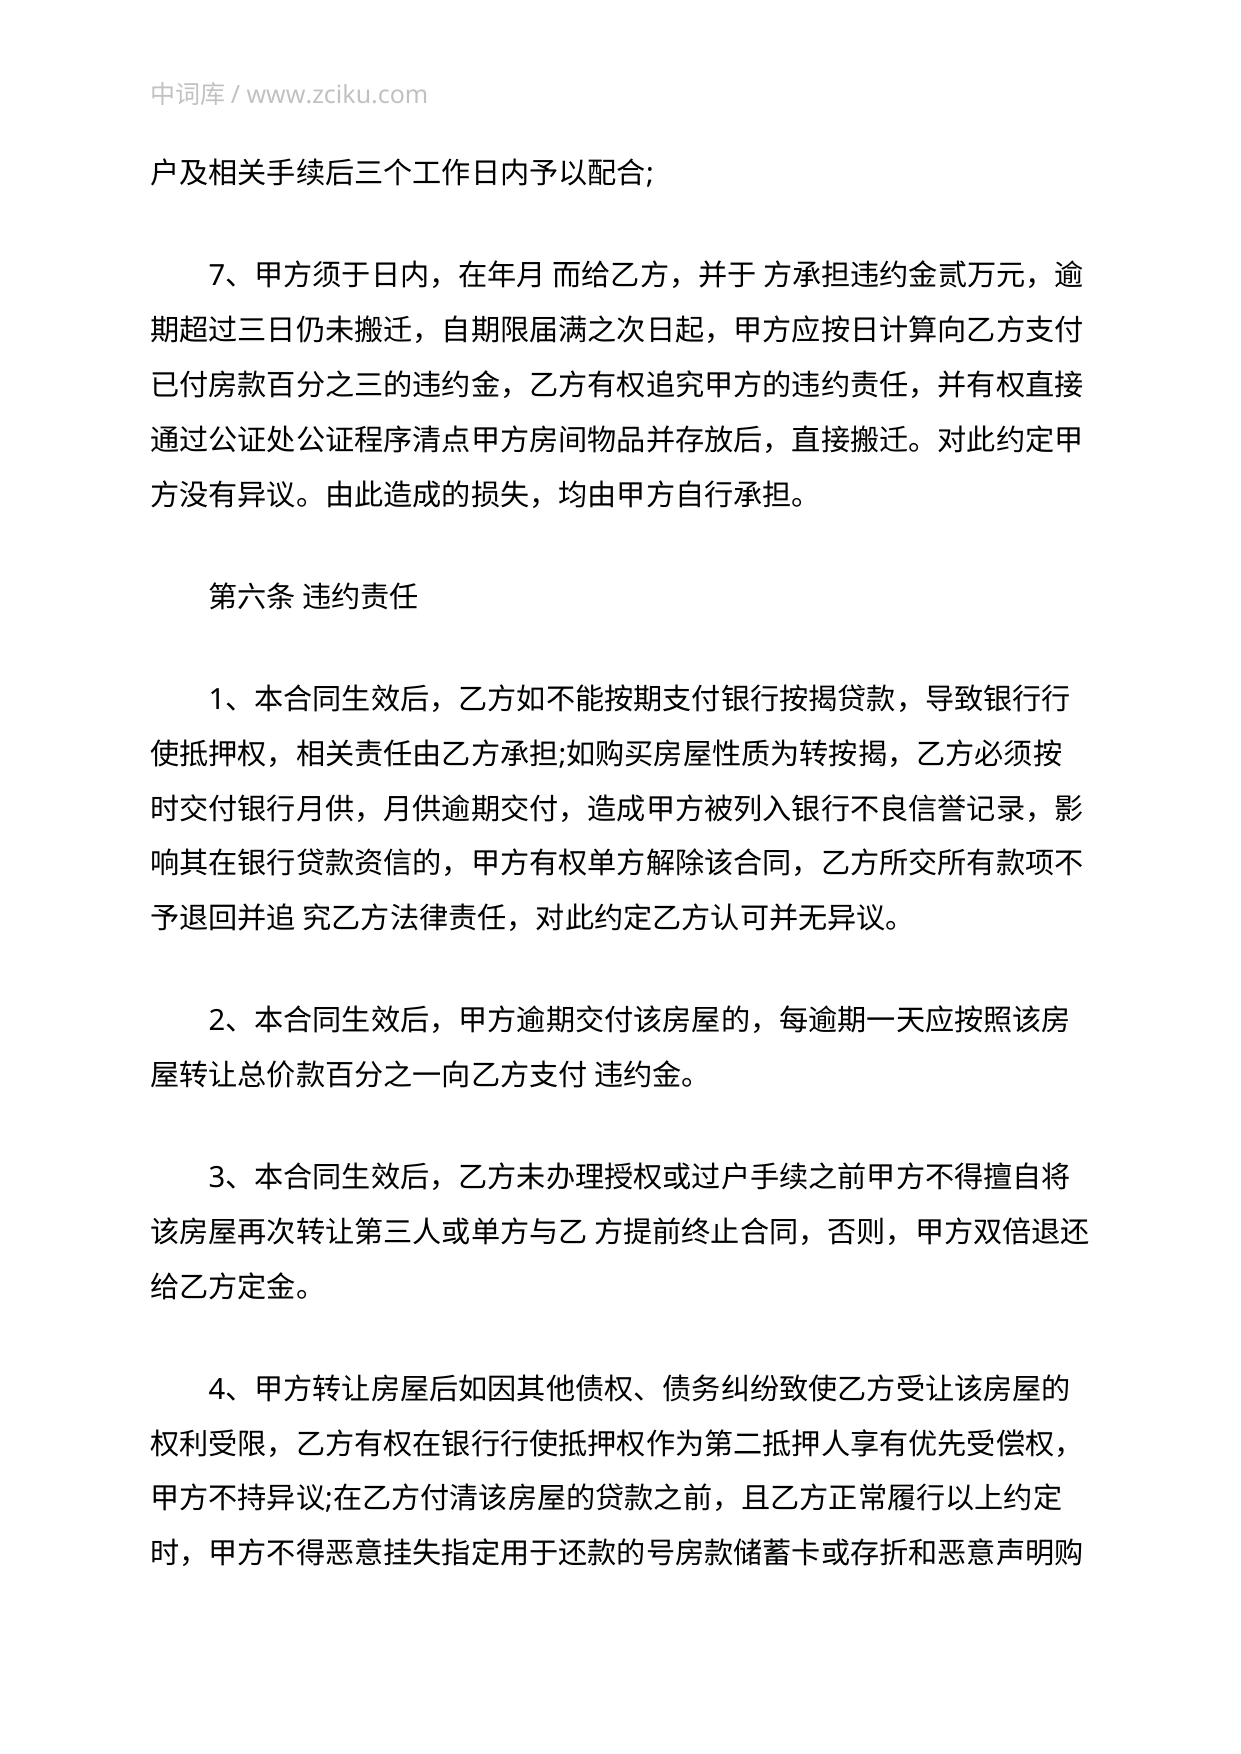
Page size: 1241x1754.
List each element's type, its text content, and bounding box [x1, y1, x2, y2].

text 3、本合同生效后，乙方未办理授权或过户手续之前甲方不得擅自将该房屋再次转让第三人或单方与乙 方提前终止合同，否则，甲方双倍退还给乙方定金。 [150, 1153, 1090, 1306]
text 7、甲方须于日内，在年月 而给乙方，并于 方承担违约金贰万元，逾期超过三日仍未搬迁，自期限届满之次日起，甲方应按日计算向乙方支付已付房款百分之三的违约金，乙方有权追究甲方的违约责任，并有权直接通过公证处公证程序清点甲方房间物品并存放后，直接搬迁。对此约定甲方没有异议。由此造成的损失，均由甲方自行承担。 [150, 252, 1090, 514]
text 2、本合同生效后，甲方逾期交付该房屋的，每逾期一天应按照该房屋转让总价款百分之一向乙方支付 违约金。 [150, 997, 1090, 1094]
text 第六条 违约责任 [150, 573, 1090, 616]
text 1、本合同生效后，乙方如不能按期支付银行按揭贷款，导致银行行使抵押权，相关责任由乙方承担;如购买房屋性质为转按揭，乙方必须按时交付银行月供，月供逾期交付，造成甲方被列入银行不良信誉记录，影响其在银行贷款资信的，甲方有权单方解除该合同，乙方所交所有款项不予退回并追 究乙方法律责任，对此约定乙方认可并无异议。 [150, 675, 1090, 937]
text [150, 150, 1090, 192]
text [150, 1365, 1090, 1572]
